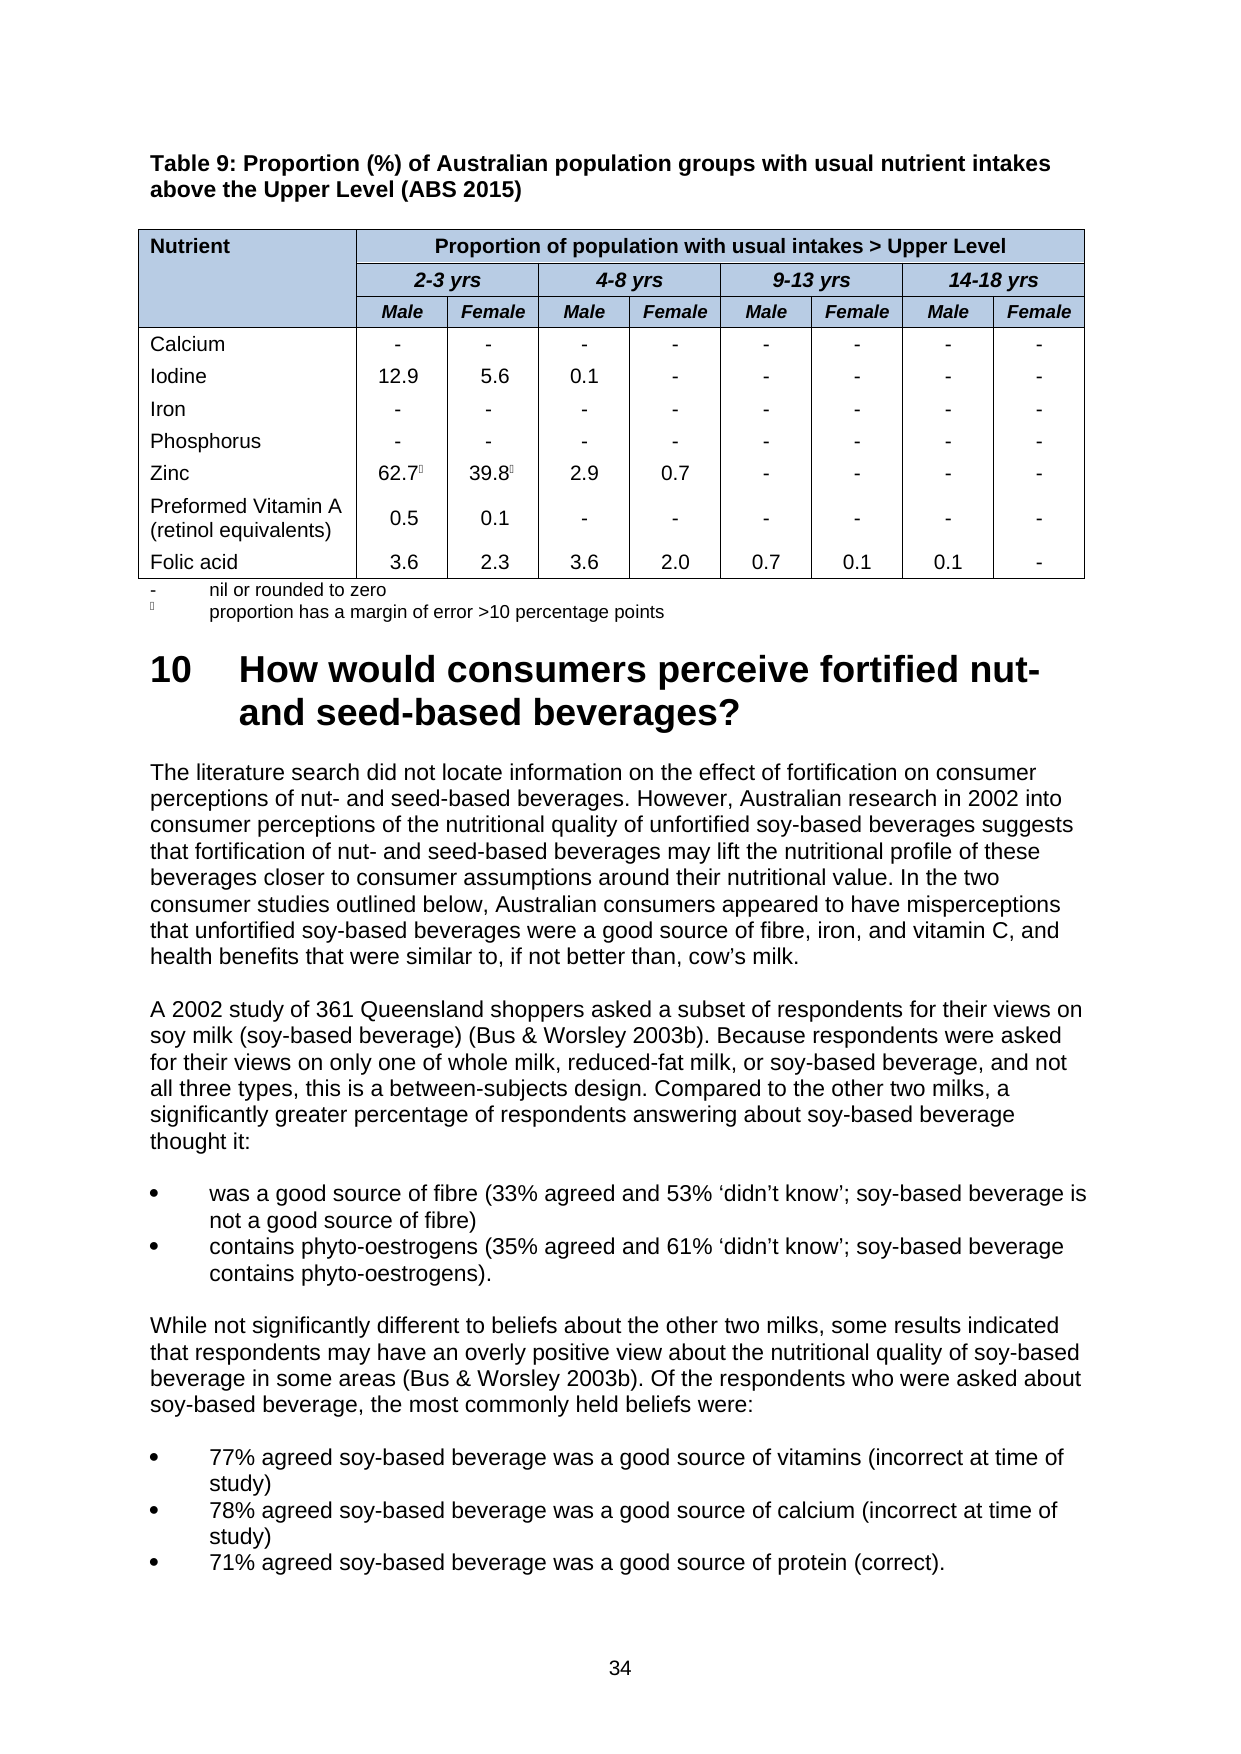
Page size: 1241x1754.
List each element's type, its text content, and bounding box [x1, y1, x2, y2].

table_cell Female [448, 297, 538, 327]
table_cell - [357, 392, 447, 424]
table_cell - [721, 360, 811, 392]
table_cell 2.9 [539, 457, 629, 489]
text proportion has a margin of error >10 percentage points [150, 600, 1090, 622]
table_cell 0.1 [903, 546, 993, 578]
table_cell 0.5 [357, 489, 447, 546]
table_header Proportion of population with usual intakes > Upper Level [357, 230, 1084, 262]
table_cell - [812, 328, 902, 360]
table_cell Male [903, 297, 993, 327]
subtitle 10 How would consumers perceive fortified nut- and seed-based beverages? [150, 647, 1090, 734]
table_cell - [721, 489, 811, 546]
table_cell 0.1 [812, 546, 902, 578]
table_cell - [630, 360, 720, 392]
table_cell Male [539, 297, 629, 327]
table_cell - [630, 328, 720, 360]
table_cell - [994, 328, 1084, 360]
table_cell - [994, 546, 1084, 578]
table_cell Iron [139, 392, 356, 424]
table_cell - [994, 489, 1084, 546]
table_cell - [721, 457, 811, 489]
table_cell Female [994, 297, 1084, 327]
table_cell 2.0 [630, 546, 720, 578]
table_cell - [903, 457, 993, 489]
table_cell 0.1 [539, 360, 629, 392]
table_cell Phosphorus [139, 425, 356, 457]
text 77% agreed soy-based beverage was a good source of vitamins (incorrect at time of study) [150, 1444, 1090, 1497]
table_cell - [539, 425, 629, 457]
table_cell Calcium [139, 328, 356, 360]
table_cell Iodine [139, 360, 356, 392]
text was a good source of fibre (33% agreed and 53% ‘didn’t know’; soy-based beverage is not a good source of fibre) [150, 1180, 1090, 1233]
table_cell - [812, 360, 902, 392]
table_cell 3.6 [357, 546, 447, 578]
table_cell - [357, 425, 447, 457]
table_cell - [630, 425, 720, 457]
table_cell - [721, 392, 811, 424]
table_cell 2-3 yrs [357, 264, 538, 296]
table_cell - [539, 328, 629, 360]
table_cell - [721, 425, 811, 457]
table_cell - [812, 392, 902, 424]
table_cell - [448, 392, 538, 424]
table_cell 2.3 [448, 546, 538, 578]
table_cell Preformed Vitamin A (retinol equivalents) [139, 489, 356, 546]
table_cell Folic acid [139, 546, 356, 578]
table_cell Female [630, 297, 720, 327]
text - nil or rounded to zero [150, 579, 1090, 600]
table_cell - [630, 489, 720, 546]
table_cell Male [721, 297, 811, 327]
table_cell Zinc [139, 457, 356, 489]
table_cell - [994, 457, 1084, 489]
table_cell - [903, 425, 993, 457]
table_cell - [539, 392, 629, 424]
table_cell - [903, 328, 993, 360]
table_cell 0.7 [721, 546, 811, 578]
table_cell Female [812, 297, 902, 327]
table_cell - [903, 360, 993, 392]
table_cell 14-18 yrs [903, 264, 1084, 296]
table_cell - [903, 489, 993, 546]
table_cell - [448, 328, 538, 360]
table_cell - [994, 425, 1084, 457]
table_cell 0.1 [448, 489, 538, 546]
table_cell - [812, 489, 902, 546]
text While not significantly different to beliefs about the other two milks, some results indicated that respondents may have an overly positive view about the nutritional quality of soy-based beverage in some areas (Bus & Worsley 2003b). Of the respondents who were asked about soy-based beverage, the most commonly held beliefs were: [150, 1312, 1090, 1418]
table_cell 9-13 yrs [721, 264, 902, 296]
table_cell Male [357, 297, 447, 327]
table_cell - [994, 392, 1084, 424]
text contains phyto-oestrogens (35% agreed and 61% ‘didn’t know’; soy-based beverage contains phyto-oestrogens). [150, 1233, 1090, 1286]
table_cell - [448, 425, 538, 457]
table_cell - [903, 392, 993, 424]
table_cell - [357, 328, 447, 360]
table_cell - [539, 489, 629, 546]
table_cell 12.9 [357, 360, 447, 392]
text The literature search did not locate information on the effect of fortification on consumer perceptions of nut- and seed-based beverages. However, Australian research in 2002 into consumer perceptions of the nutritional quality of unfortified soy-based beverages suggests that fortification of nut- and seed-based beverages may lift the nutritional profile of these beverages closer to consumer assumptions around their nutritional value. In the two consumer studies outlined below, Australian consumers appeared to have misperceptions that unfortified soy-based beverages were a good source of fibre, iron, and vitamin C, and health benefits that were similar to, if not better than, cow’s milk. [150, 759, 1090, 969]
text A 2002 study of 361 Queensland shoppers asked a subset of respondents for their views on soy milk (soy-based beverage) (Bus & Worsley 2003b). Because respondents were asked for their views on only one of whole milk, reduced-fat milk, or soy-based beverage, and not all three types, this is a between-subjects design. Compared to the other two milks, a significantly greater percentage of respondents answering about soy-based beverage thought it: [150, 996, 1090, 1154]
table_cell - [721, 328, 811, 360]
table_cell - [994, 360, 1084, 392]
table_cell 4-8 yrs [539, 264, 720, 296]
table_cell 0.7 [630, 457, 720, 489]
table_cell 62.7 [357, 457, 447, 489]
table_cell - [630, 392, 720, 424]
text 71% agreed soy-based beverage was a good source of protein (correct). [150, 1549, 1090, 1576]
table_cell - [812, 425, 902, 457]
table_cell 3.6 [539, 546, 629, 578]
table_cell 39.8 [448, 457, 538, 489]
text 78% agreed soy-based beverage was a good source of calcium (incorrect at time of study) [150, 1497, 1090, 1549]
table_header Nutrient [139, 230, 356, 327]
table_cell - [812, 457, 902, 489]
table_cell 5.6 [448, 360, 538, 392]
